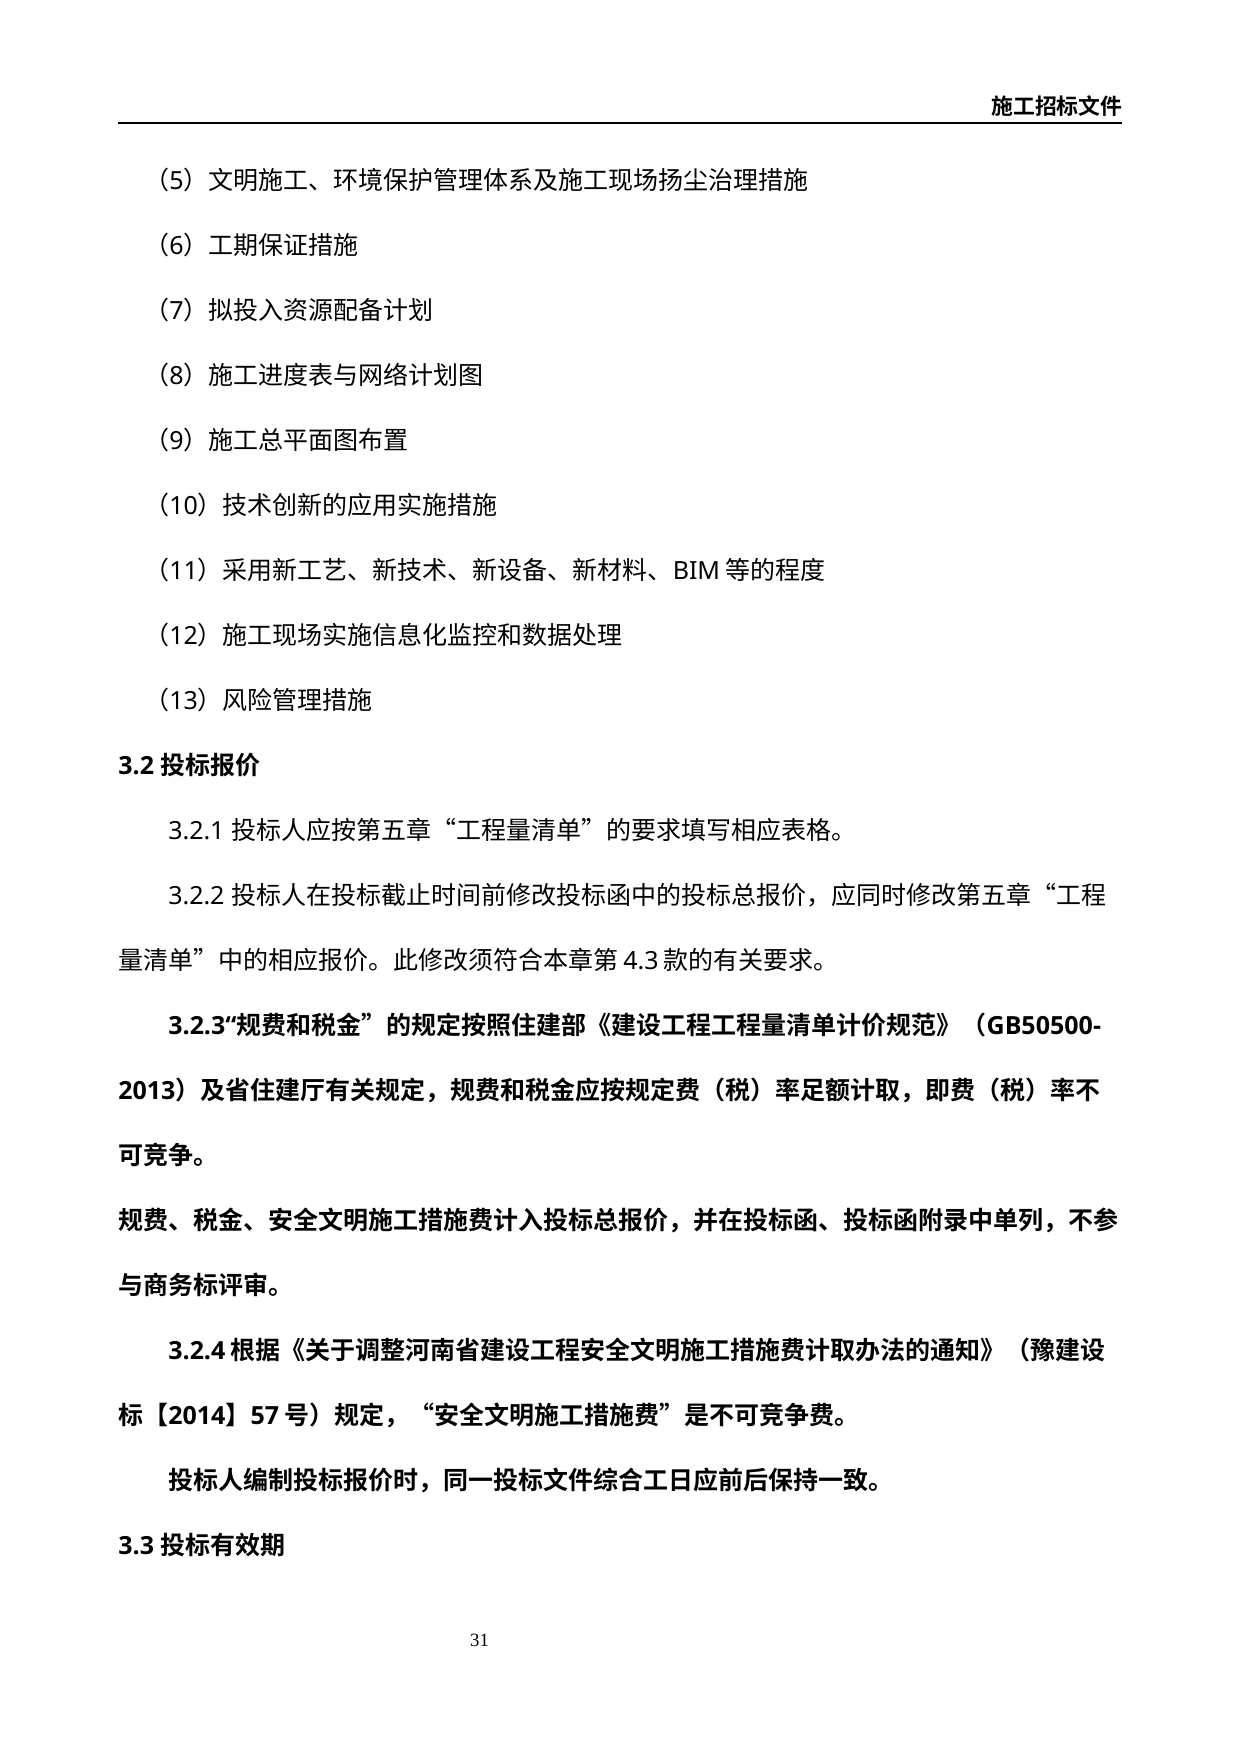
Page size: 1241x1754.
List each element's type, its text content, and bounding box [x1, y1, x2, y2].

text （7）拟投入资源配备计划 [118, 276, 1122, 341]
text （11）采用新工艺、新技术、新设备、新材料、BIM等的程度 [118, 536, 1122, 601]
text 3.2.1 投标人应按第五章“工程量清单”的要求填写相应表格。 [118, 796, 1122, 861]
text 投标人编制投标报价时，同一投标文件综合工日应前后保持一致。 [118, 1446, 1122, 1511]
text （6）工期保证措施 [118, 211, 1122, 276]
text （10）技术创新的应用实施措施 [118, 471, 1122, 536]
text 规费、税金、安全文明施工措施费计入投标总报价，并在投标函、投标函附录中单列，不参与商务标评审。 [118, 1186, 1122, 1316]
text （8）施工进度表与网络计划图 [118, 341, 1122, 406]
text （9）施工总平面图布置 [118, 406, 1122, 471]
text 3.2.2 投标人在投标截止时间前修改投标函中的投标总报价，应同时修改第五章“工程量清单”中的相应报价。此修改须符合本章第4.3款的有关要求。 [118, 861, 1122, 991]
text 3.3 投标有效期 [118, 1511, 1122, 1576]
text （13）风险管理措施 [118, 666, 1122, 731]
text 3.2 投标报价 [118, 731, 1122, 796]
text 3.2.4根据《关于调整河南省建设工程安全文明施工措施费计取办法的通知》（豫建设标【2014】57号）规定，“安全文明施工措施费”是不可竞争费。 [118, 1316, 1122, 1446]
text （12）施工现场实施信息化监控和数据处理 [118, 601, 1122, 666]
text （5）文明施工、环境保护管理体系及施工现场扬尘治理措施 [118, 146, 1122, 211]
text 3.2.3“规费和税金”的规定按照住建部《建设工程工程量清单计价规范》（GB50500-2013）及省住建厅有关规定，规费和税金应按规定费（税）率足额计取，即费（税）率不可竞争。 [118, 991, 1122, 1186]
